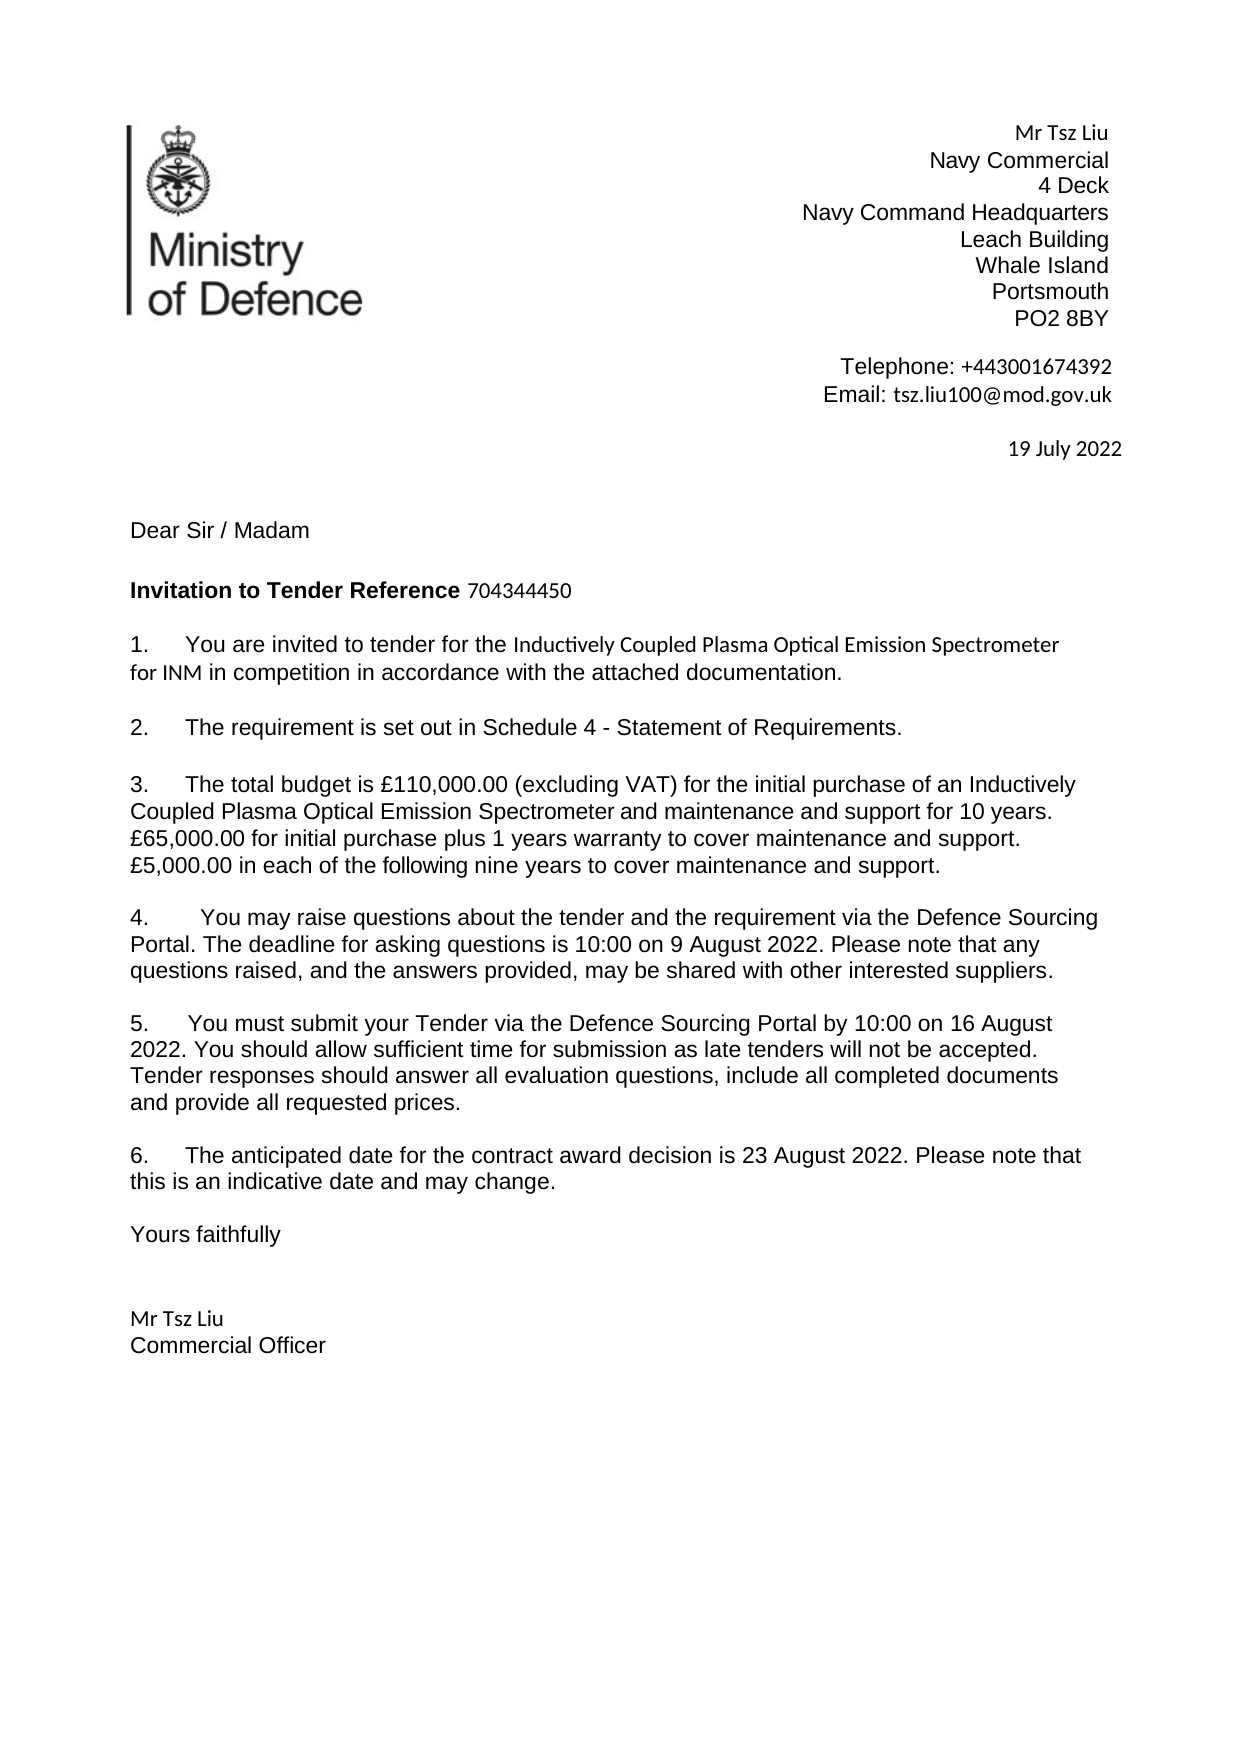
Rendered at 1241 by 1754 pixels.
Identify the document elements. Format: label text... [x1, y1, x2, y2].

text 4 Deck [118, 173, 1109, 199]
text 5. You must submit your Tender via the Defence Sourcing Portal by 10:00 on 16 August 2022. You should allow sufficient time for submission as late tenders will not be accepted. Tender responses should answer all evaluation questions, include all completed documents and provide all requested prices. [130, 1010, 1100, 1115]
text 2. The requirement is set out in Schedule 4 - Statement of Requirements. [130, 714, 1124, 740]
text Commercial Officer [130, 1332, 1124, 1358]
text 6. The anticipated date for the contract award decision is 23 August 2022. Please note that this is an indicative date and may change. [130, 1142, 1100, 1194]
text Leach Building [118, 226, 1109, 252]
text £5,000.00 in each of the following nine years to cover maintenance and support. [130, 852, 1111, 878]
text Yours faithfully [130, 1221, 1124, 1247]
text Portsmouth [118, 278, 1109, 304]
text Navy Command Headquarters [118, 199, 1109, 226]
text 1. You are invited to tender for the in competition in accordance with the attached documentation. [130, 630, 1086, 686]
text 3. The total budget is £110,000.00 (excluding VAT) for the initial purchase of an Inductively Coupled Plasma Optical Emission Spectrometer and maintenance and support for 10 years. [130, 771, 1111, 825]
text Whale Island [118, 252, 1109, 278]
text Email: [118, 380, 1112, 408]
text Dear Sir / Madam [130, 517, 1124, 543]
text Invitation to Tender Reference [130, 577, 1124, 604]
text 4. You may raise questions about the tender and the requirement via the Defence Sourcing Portal. The deadline for asking questions is 10:00 on 9 August 2022. Please note that any questions raised, and the answers provided, may be shared with other interested suppliers. [130, 904, 1100, 983]
text Navy Commercial [118, 147, 1109, 173]
text Telephone: [118, 352, 1112, 380]
text PO2 8BY [118, 305, 1109, 331]
picture [118, 119, 371, 147]
text £65,000.00 for initial purchase plus 1 years warranty to cover maintenance and support. [130, 825, 1111, 852]
